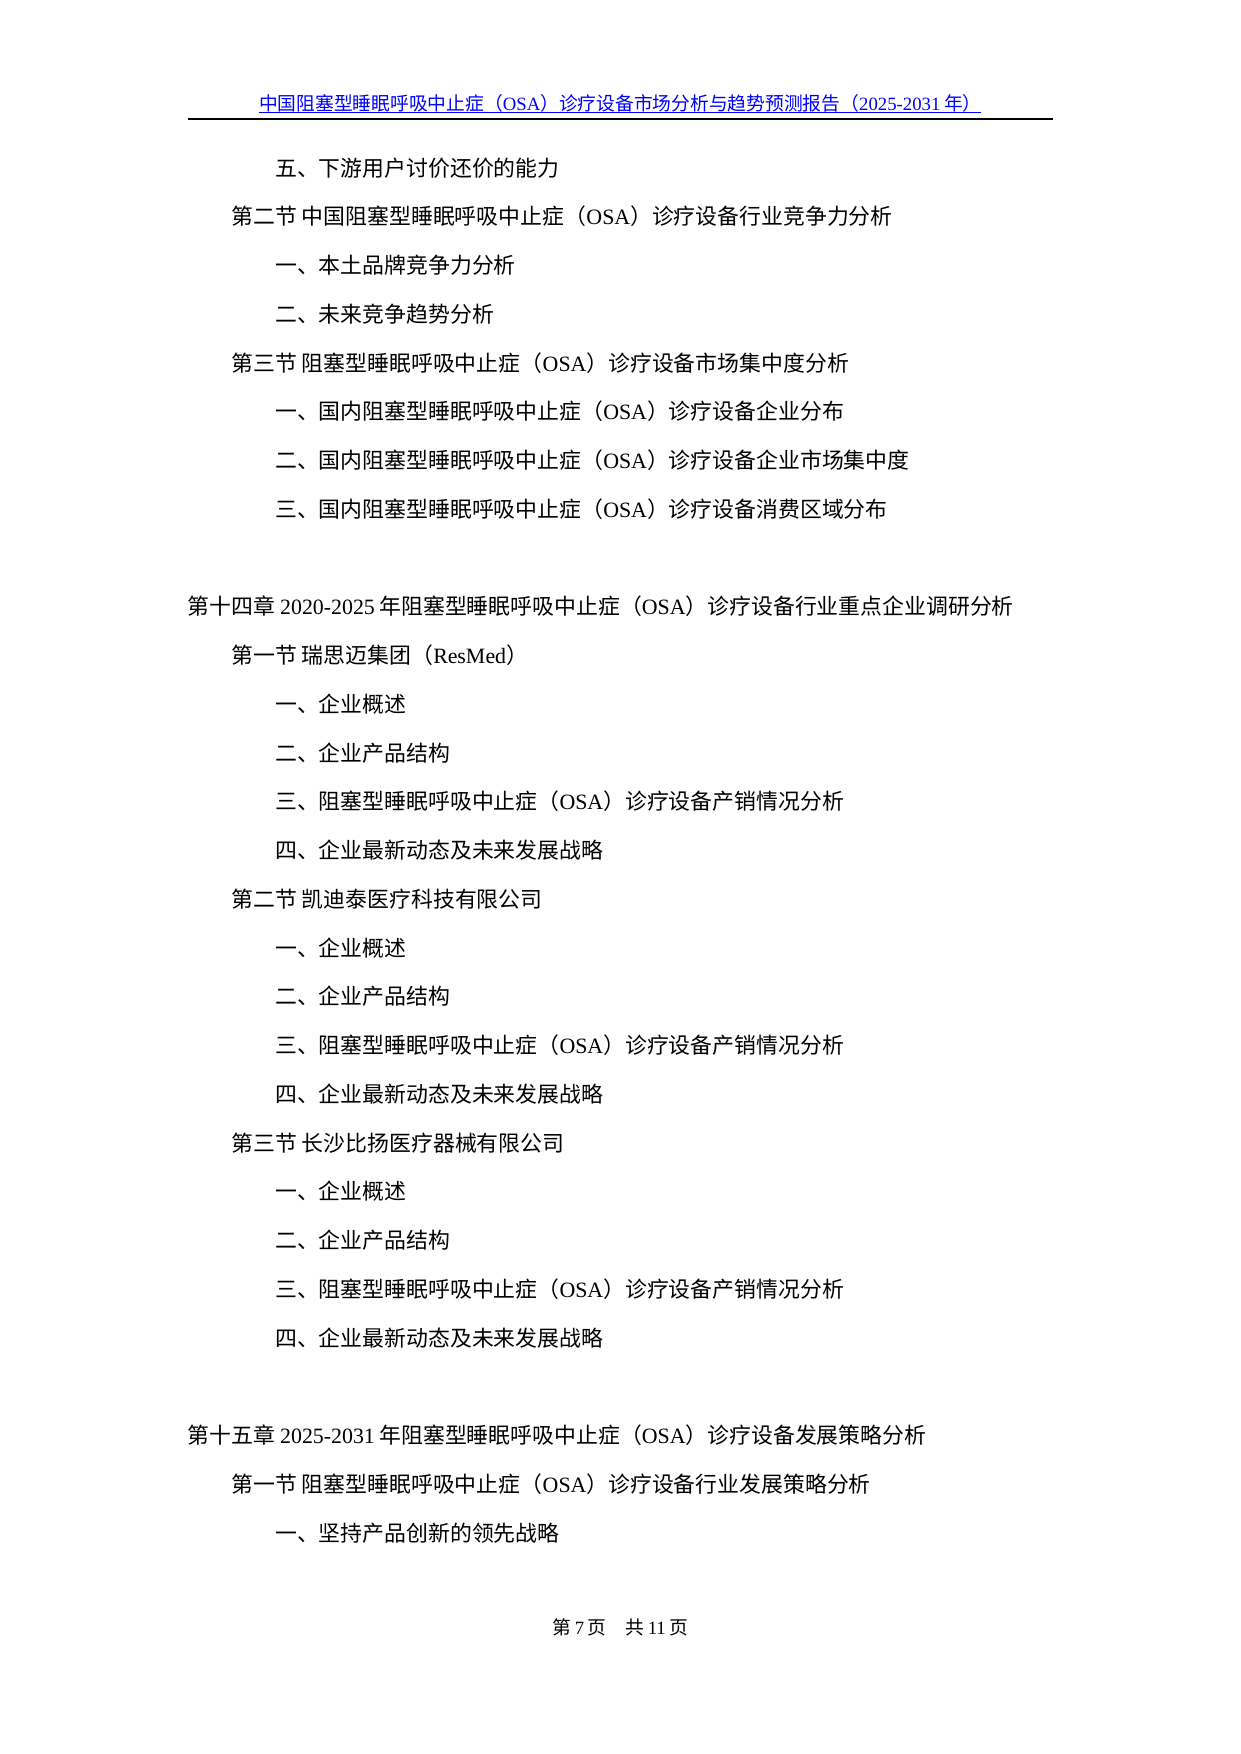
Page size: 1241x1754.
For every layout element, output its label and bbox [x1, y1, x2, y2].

text [187, 150, 1053, 1548]
